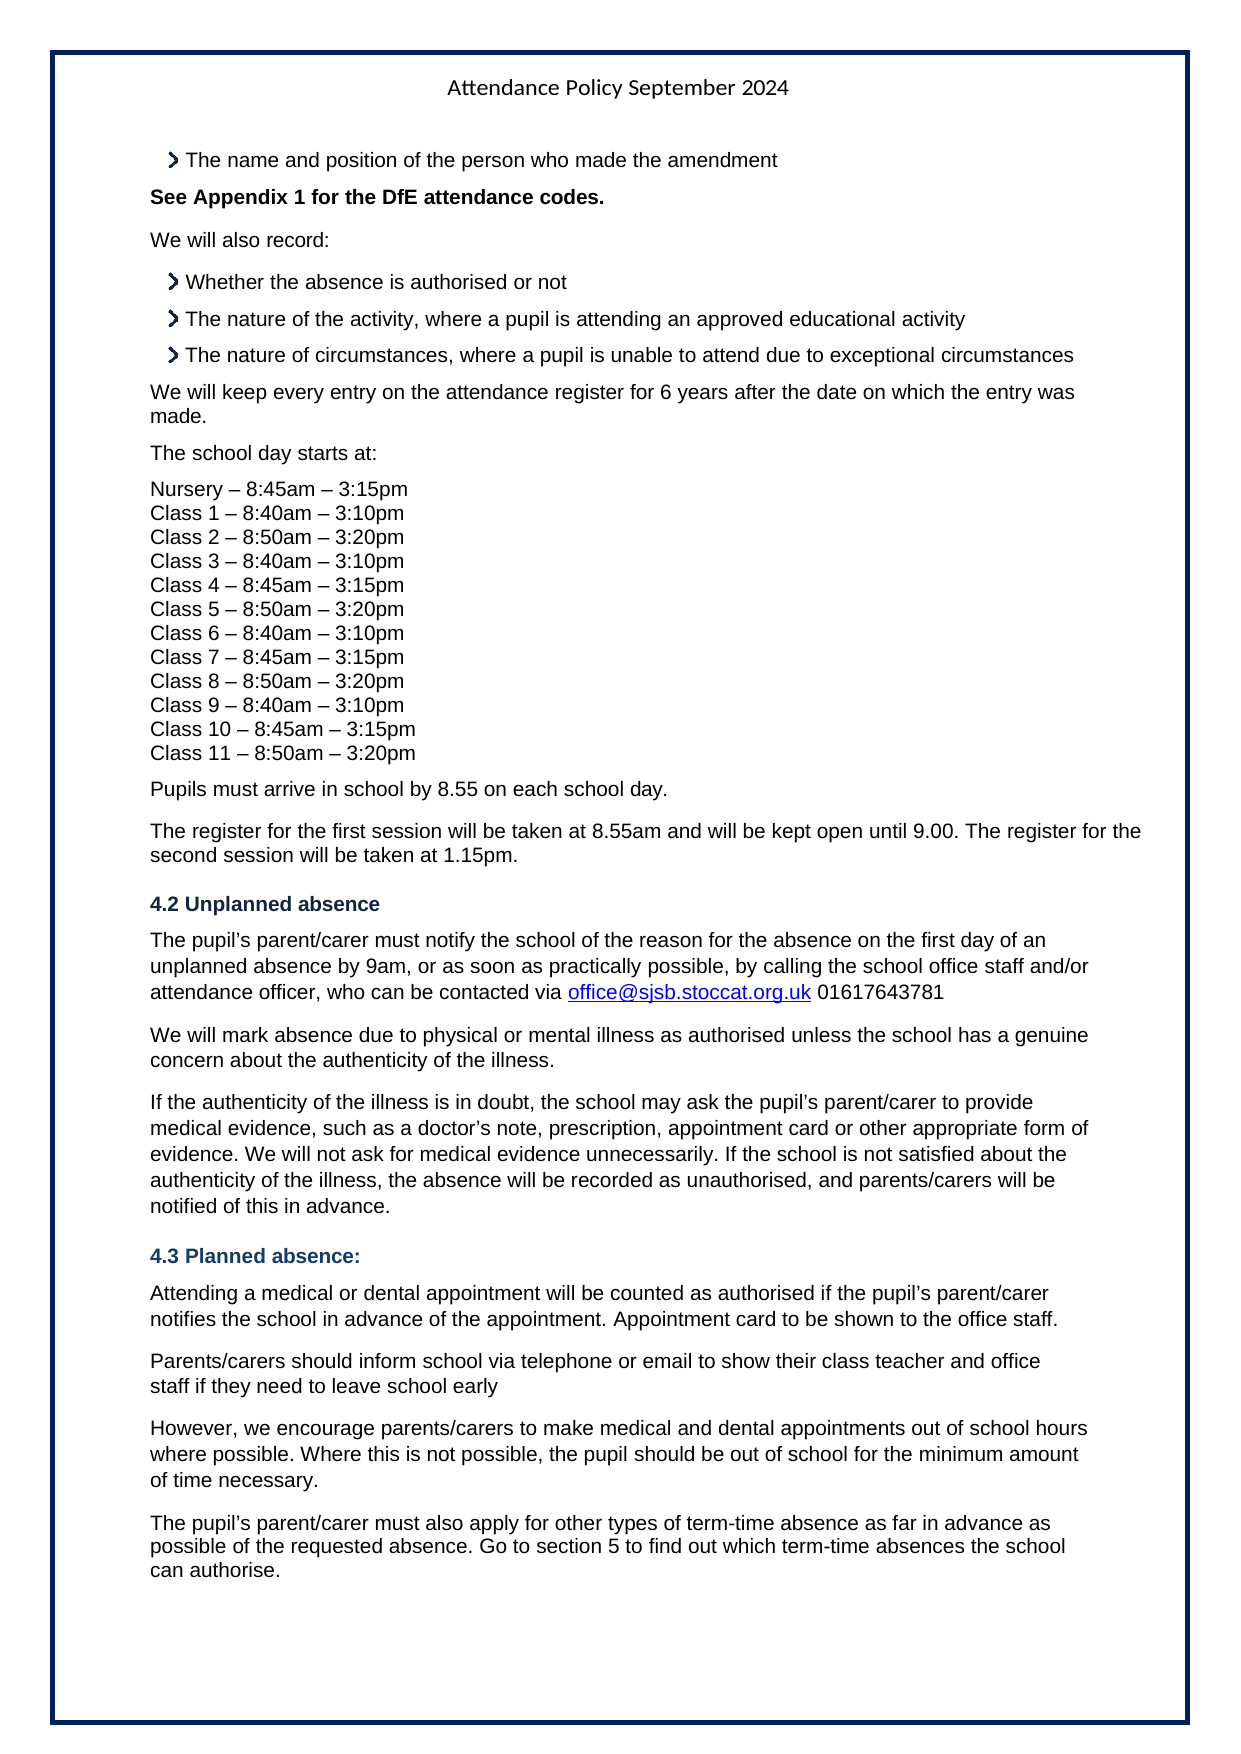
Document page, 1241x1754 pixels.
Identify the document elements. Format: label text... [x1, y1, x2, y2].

text We will also record: [150, 227, 1167, 251]
text Nursery – 8:45am – 3:15pm Class 1 – 8:40am – 3:10pm Class 2 – 8:50am – 3:20pm Class 3 – 8:40am – 3:10pm Class 4 – 8:45am – 3:15pm Class 5 – 8:50am – 3:20pm Class 6 – 8:40am – 3:10pm Class 7 – 8:45am – 3:15pm Class 8 – 8:50am – 3:20pm Class 9 – 8:40am – 3:10pm Class 10 – 8:45am – 3:15pm Class 11 – 8:50am – 3:20pm [150, 477, 1167, 764]
subtitle See Appendix 1 for the DfE attendance codes. [150, 185, 1167, 209]
text The nature of circumstances, where a pupil is unable to attend due to exceptional circumstances [150, 343, 1167, 367]
text Whether the absence is authorised or not [168, 270, 1167, 294]
text Parents/carers should inform school via telephone or email to show their class teacher and office staff if they need to leave school early [150, 1349, 1056, 1398]
text The pupil’s parent/carer must notify the school of the reason for the absence on the first day of an unplanned absence by 9am, or as soon as practically possible, by calling the school office staff and/or attendance officer, who can be contacted via office@sjsb.stoccat.org.uk 01617643781 [150, 928, 1090, 1004]
text We will keep every entry on the attendance register for 6 years after the date on which the entry was made. [150, 380, 1090, 428]
picture [168, 346, 179, 363]
text Attending a medical or dental appointment will be counted as authorised if the pupil’s parent/carer notifies the school in advance of the appointment. Appointment card to be shown to the office staff. [150, 1281, 1090, 1331]
text We will mark absence due to physical or mental illness as authorised unless the school has a genuine concern about the authenticity of the illness. [150, 1022, 1090, 1072]
text The name and position of the person who made the amendment [168, 148, 1167, 172]
subtitle Unplanned absence [150, 892, 1167, 916]
text Pupils must arrive in school by 8.55 on each school day. [150, 777, 1167, 801]
text The pupil’s parent/carer must also apply for other types of term-time absence as far in advance as possible of the requested absence. Go to section 5 to find out which term-time absences the school can authorise. [150, 1510, 1090, 1582]
picture [168, 272, 179, 290]
subtitle Planned absence: [150, 1244, 1167, 1268]
text The school day starts at: [150, 440, 1167, 464]
text The register for the first session will be taken at 8.55am and will be kept open until 9.00. The register for the second session will be taken at 1.15pm. [150, 819, 1167, 867]
text The nature of the activity, where a pupil is attending an approved educational activity [168, 307, 1167, 331]
picture [168, 151, 179, 168]
picture [168, 309, 179, 327]
text However, we encourage parents/carers to make medical and dental appointments out of school hours where possible. Where this is not possible, the pupil should be out of school for the minimum amount of time necessary. [150, 1416, 1090, 1492]
text If the authenticity of the illness is in doubt, the school may ask the pupil’s parent/carer to provide medical evidence, such as a doctor’s note, prescription, appointment card or other appropriate form of evidence. We will not ask for medical evidence unnecessarily. If the school is not satisfied about the authenticity of the illness, the absence will be recorded as unauthorised, and parents/carers will be notified of this in advance. [150, 1090, 1090, 1217]
